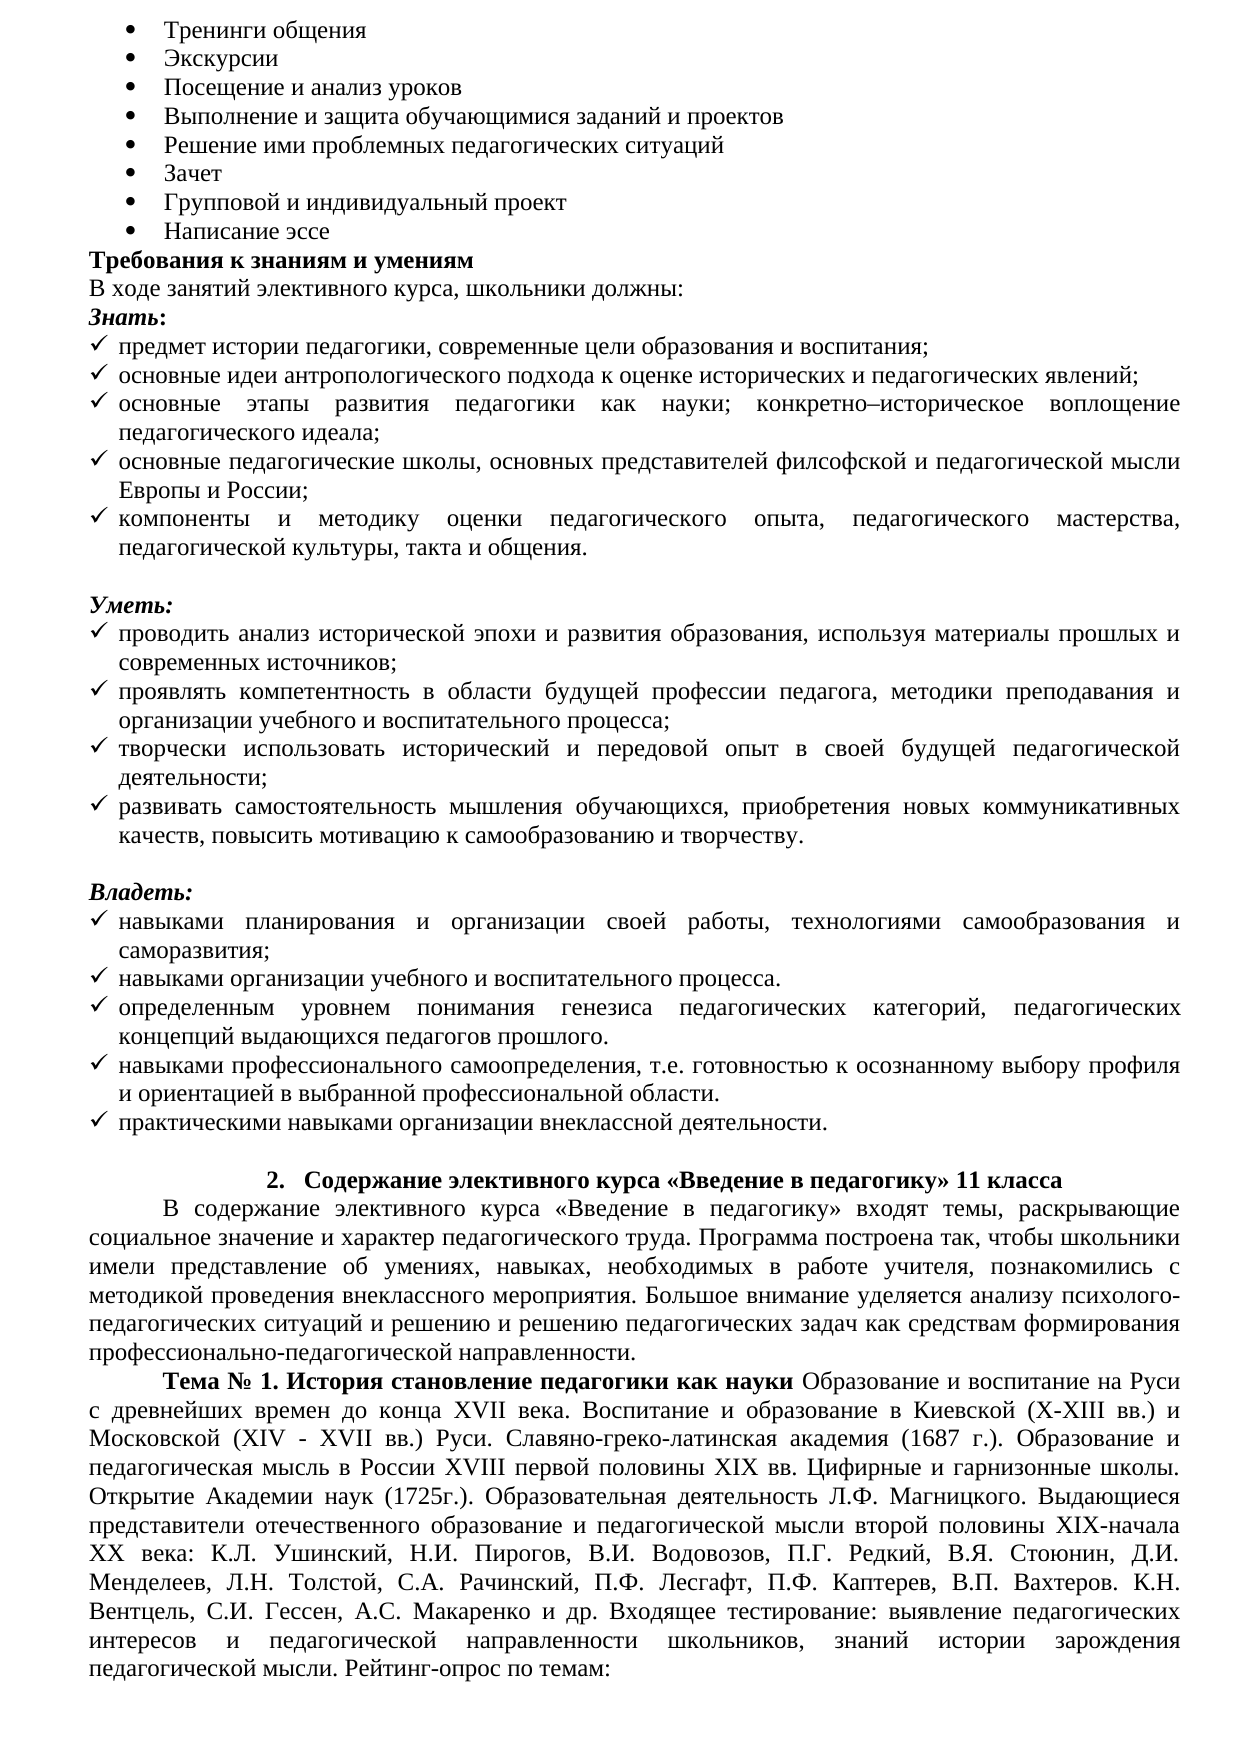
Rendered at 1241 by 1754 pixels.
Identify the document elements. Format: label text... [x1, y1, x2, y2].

list предмет истории педагогики, современные цели образования и воспитания; [89, 331, 1181, 360]
list определенным уровнем понимания генезиса педагогических категорий, педагогических концепций выдающихся педагогов прошлого. [89, 992, 1181, 1050]
list основные педагогические школы, основных представителей филсофской и педагогической мысли Европы и России; [89, 446, 1181, 503]
list основные этапы развития педагогики как науки; конкретно–историческое воплощение педагогического идеала; [89, 388, 1181, 446]
list проявлять компетентность в области будущей профессии педагога, методики преподавания и организации учебного и воспитательного процесса; [89, 676, 1181, 733]
list основные идеи антропологического подхода к оценке исторических и педагогических явлений; [89, 360, 1181, 388]
text В содержание элективного курса «Введение в педагогику» входят темы, раскрывающие социальное значение и характер педагогического труда. Программа построена так, чтобы школьники имели представление об умениях, навыках, необходимых в работе учителя, познакомились с методикой проведения внеклассного мероприятия. Большое внимание уделяется анализу психолого-педагогических ситуаций и решению и решению педагогических задач как средствам формирования профессионально-педагогической направленности. [89, 1193, 1181, 1366]
list Содержание элективного курса «Введение в педагогику» 11 класса [148, 1165, 1181, 1193]
list компоненты и методику оценки педагогического опыта, педагогического мастерства, педагогической культуры, такта и общения. [89, 503, 1181, 561]
list Решение ими проблемных педагогических ситуаций [126, 130, 1181, 158]
list навыками организации учебного и воспитательного процесса. [89, 963, 1181, 992]
list творчески использовать исторический и передовой опыт в своей будущей педагогической деятельности; [89, 733, 1181, 791]
text В ходе занятий элективного курса, школьники должны: [89, 273, 1181, 302]
list Групповой и индивидуальный проект [126, 187, 1181, 216]
list Посещение и анализ уроков [126, 72, 1181, 101]
list проводить анализ исторической эпохи и развития образования, используя материалы прошлых и современных источников; [89, 618, 1181, 676]
list Написание эссе [126, 216, 1181, 245]
text Требования к знаниям и умениям [89, 245, 1181, 273]
list развивать самостоятельность мышления обучающихся, приобретения новых коммуникативных качеств, повысить мотивацию к самообразованию и творчеству. [89, 791, 1181, 848]
list Зачет [126, 158, 1181, 187]
text Владеть: [89, 877, 1181, 906]
list Тренинги общения [126, 15, 1181, 43]
list Экскурсии [126, 43, 1181, 72]
list Выполнение и защита обучающимися заданий и проектов [126, 101, 1181, 130]
list практическими навыками организации внеклассной деятельности. [89, 1107, 1181, 1136]
list навыками профессионального самоопределения, т.е. готовностью к осознанному выбору профиля и ориентацией в выбранной профессиональной области. [89, 1050, 1181, 1107]
text Тема № 1. История становление педагогики как науки Образование и воспитание на Руси с древнейших времен до конца ХVII века. Воспитание и образование в Киевской (Х-ХIII вв.) и Московской (ХIV - ХVII вв.) Руси. Славяно-греко-латинская академия (.). Образование и педагогическая мысль в России ХVIII первой половины XIX вв. Цифирные и гарнизонные школы. Открытие Академии наук (1725г.). Образовательная деятельность Л.Ф. Магницкого. Выдающиеся представители отечественного образование и педагогической мысли второй половины XIX-начала XX века: К.Л. Ушинский, Н.И. Пирогов, В.И. Водовозов, П.Г. Редкий, В.Я. Стоюнин, Д.И. Менделеев, Л.Н. Толстой, С.А. Рачинский, П.Ф. Лесгафт, П.Ф. Каптерев, В.П. Вахтеров. К.Н. Вентцель, С.И. Гессен, А.С. Макаренко и др. Входящее тестирование: выявление педагогических интересов и педагогической направленности школьников, знаний истории зарождения педагогической мысли. Рейтинг-опрос по темам: [89, 1366, 1181, 1682]
text Уметь: [89, 590, 1181, 618]
list навыками планирования и организации своей работы, технологиями самообразования и саморазвития; [89, 906, 1181, 963]
text Знать: [89, 302, 1181, 331]
